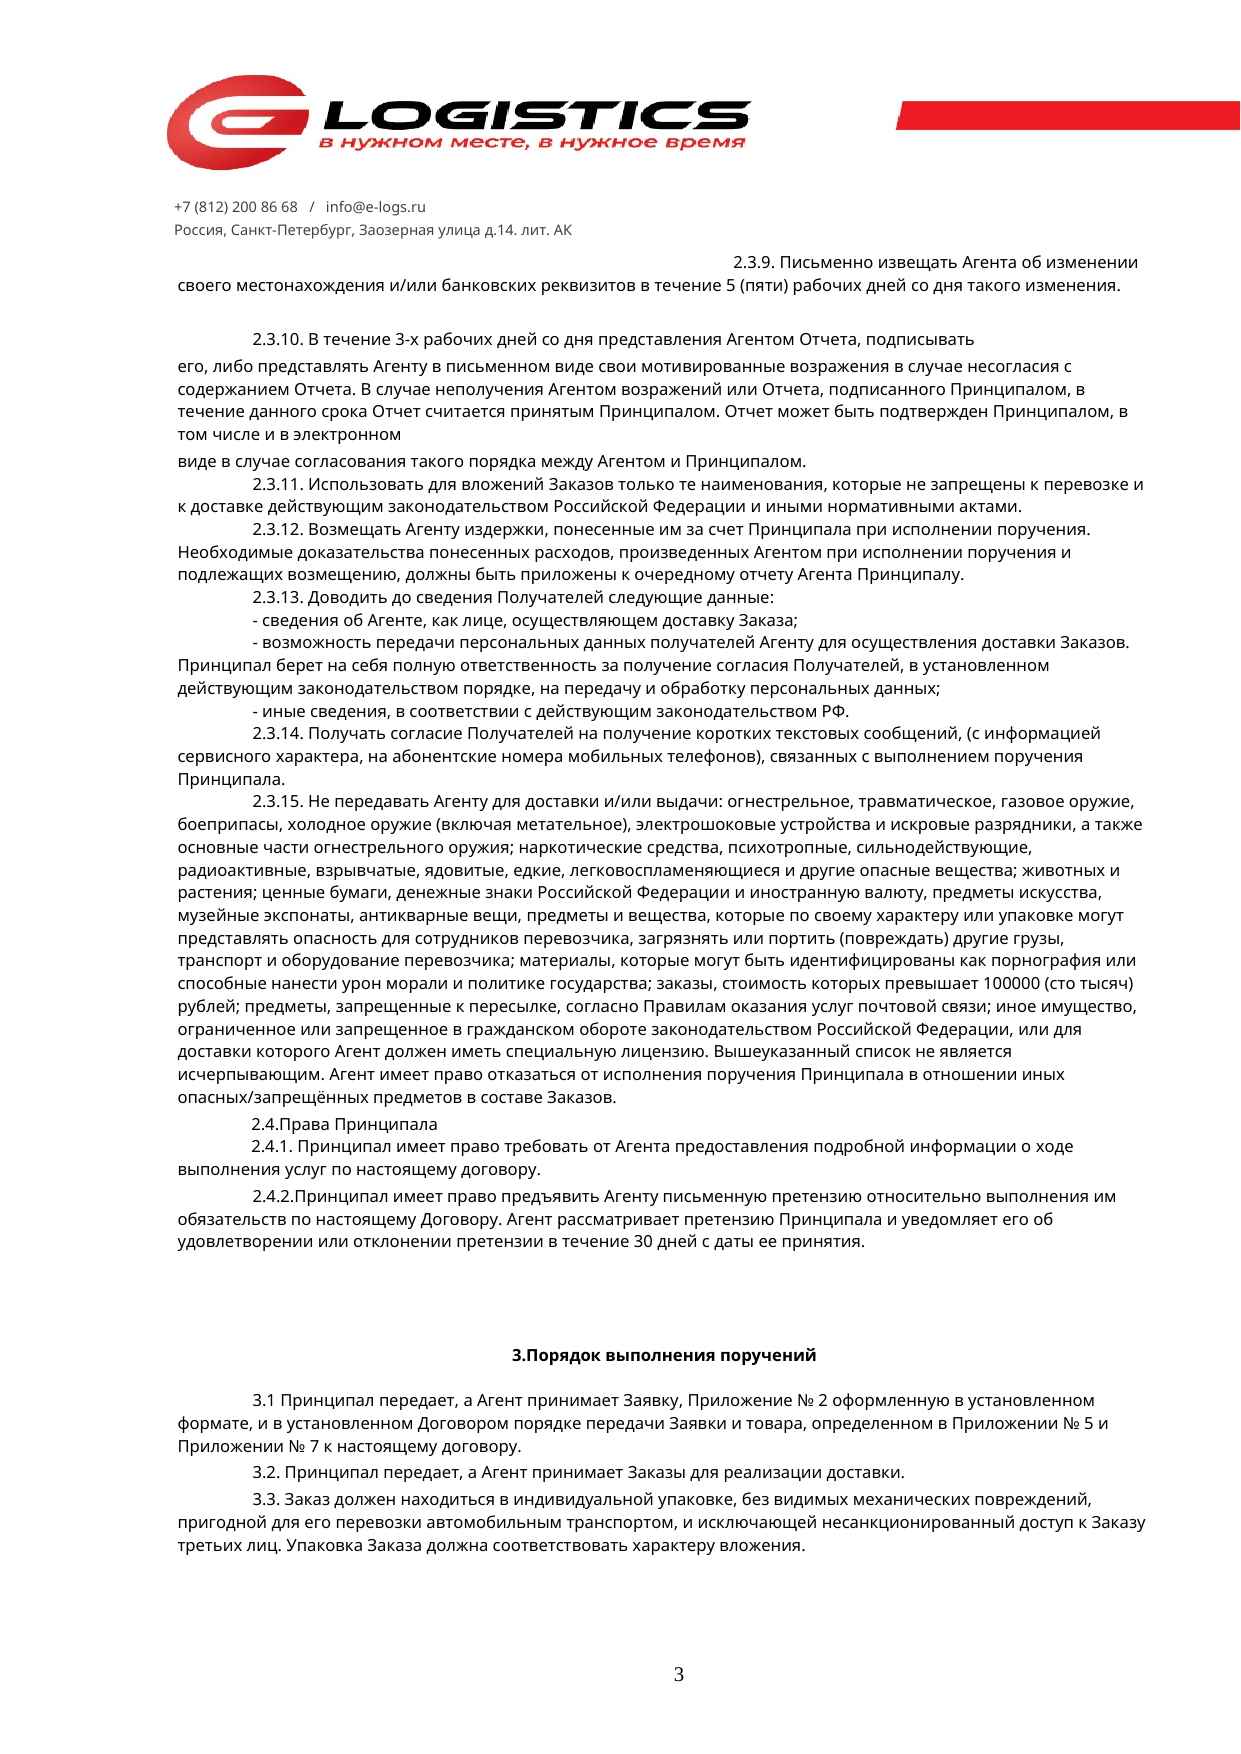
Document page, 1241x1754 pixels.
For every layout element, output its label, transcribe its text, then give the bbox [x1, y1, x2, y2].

text виде в случае согласования такого порядка между Агентом и Принципалом. [177, 449, 1152, 472]
text - возможность передачи персональных данных получателей Агенту для осуществления доставки Заказов. Принципал берет на себя полную ответственность за получение согласия Получателей, в установленном действующим законодательством порядке, на передачу и обработку персональных данных; [177, 631, 1152, 699]
text 3.1 Принципал передает, а Агент принимает Заявку, Приложение № 2 оформленную в установленном формате, и в установленном Договором порядке передачи Заявки и товара, определенном в Приложении № 5 и Приложении № 7 к настоящему договору. [177, 1389, 1152, 1457]
text 2.3.14. Получать согласие Получателей на получение коротких текстовых сообщений, (с информацией сервисного характера, на абонентские номера мобильных телефонов), связанных с выполнением поручения Принципала. [177, 722, 1152, 790]
text 2.4.Права Принципала [177, 1112, 1152, 1135]
text 2.3.13. Доводить до сведения Получателей следующие данные: [177, 586, 1152, 608]
text 2.3.10. В течение 3-х рабочих дней со дня представления Агентом Отчета, подписывать [177, 327, 1152, 350]
picture [0, 0, 1241, 181]
text 3.Порядок выполнения поручений [177, 1343, 1152, 1366]
text 3.2. Принципал передает, а Агент принимает Заказы для реализации доставки. [177, 1461, 1152, 1484]
text 2.3.9. Письменно извещать Агента об изменении своего местонахождения и/или банковских реквизитов в течение 5 (пяти) рабочих дней со дня такого изменения. [177, 251, 1152, 296]
text 2.4.1. Принципал имеет право требовать от Агента предоставления подробной информации о ходе выполнения услуг по настоящему договору. [177, 1135, 1152, 1180]
text - сведения об Агенте, как лице, осуществляющем доставку Заказа; [177, 608, 1152, 631]
text 2.3.15. Не передавать Агенту для доставки и/или выдачи: огнестрельное, травматическое, газовое оружие, боеприпасы, холодное оружие (включая метательное), электрошоковые устройства и искровые разрядники, а также основные части огнестрельного оружия; наркотические средства, психотропные, сильнодействующие, радиоактивные, взрывчатые, ядовитые, едкие, легковоспламеняющиеся и другие опасные вещества; животных и растения; ценные бумаги, денежные знаки Российской Федерации и иностранную валюту, предметы искусства, музейные экспонаты, антикварные вещи, предметы и вещества, которые по своему характеру или упаковке могут представлять опасность для сотрудников перевозчика, загрязнять или портить (повреждать) другие грузы, транспорт и оборудование перевозчика; материалы, которые могут быть идентифицированы как порнография или способные нанести урон морали и политике государства; заказы, стоимость которых превышает 100000 (сто тысяч) рублей; предметы, запрещенные к пересылке, согласно Правилам оказания услуг почтовой связи; иное имущество, ограниченное или запрещенное в гражданском обороте законодательством Российской Федерации, или для доставки которого Агент должен иметь специальную лицензию. Вышеуказанный список не является исчерпывающим. Агент имеет право отказаться от исполнения поручения Принципала в отношении иных опасных/запрещённых предметов в составе Заказов. [177, 790, 1152, 1108]
text 2.3.11. Использовать для вложений Заказов только те наименования, которые не запрещены к перевозке и к доставке действующим законодательством Российской Федерации и иными нормативными актами. [177, 472, 1152, 517]
text его, либо представлять Агенту в письменном виде свои мотивированные возражения в случае несогласия с содержанием Отчета. В случае неполучения Агентом возражений или Отчета, подписанного Принципалом, в течение данного срока Отчет считается принятым Принципалом. Отчет может быть подтвержден Принципалом, в том числе и в электронном [177, 354, 1152, 445]
text 2.3.12. Возмещать Агенту издержки, понесенные им за счет Принципала при исполнении поручения. Необходимые доказательства понесенных расходов, произведенных Агентом при исполнении поручения и подлежащих возмещению, должны быть приложены к очередному отчету Агента Принципалу. [177, 517, 1152, 586]
text - иные сведения, в соответствии с действующим законодательством РФ. [177, 699, 1152, 722]
text 2.4.2.Принципал имеет право предъявить Агенту письменную претензию относительно выполнения им обязательств по настоящему Договору. Агент рассматривает претензию Принципала и уведомляет его об удовлетворении или отклонении претензии в течение 30 дней с даты ее принятия. [177, 1184, 1152, 1252]
text 3.3. Заказ должен находиться в индивидуальной упаковке, без видимых механических повреждений, пригодной для его перевозки автомобильным транспортом, и исключающей несанкционированный доступ к Заказу третьих лиц. Упаковка Заказа должна соответствовать характеру вложения. [177, 1488, 1152, 1556]
